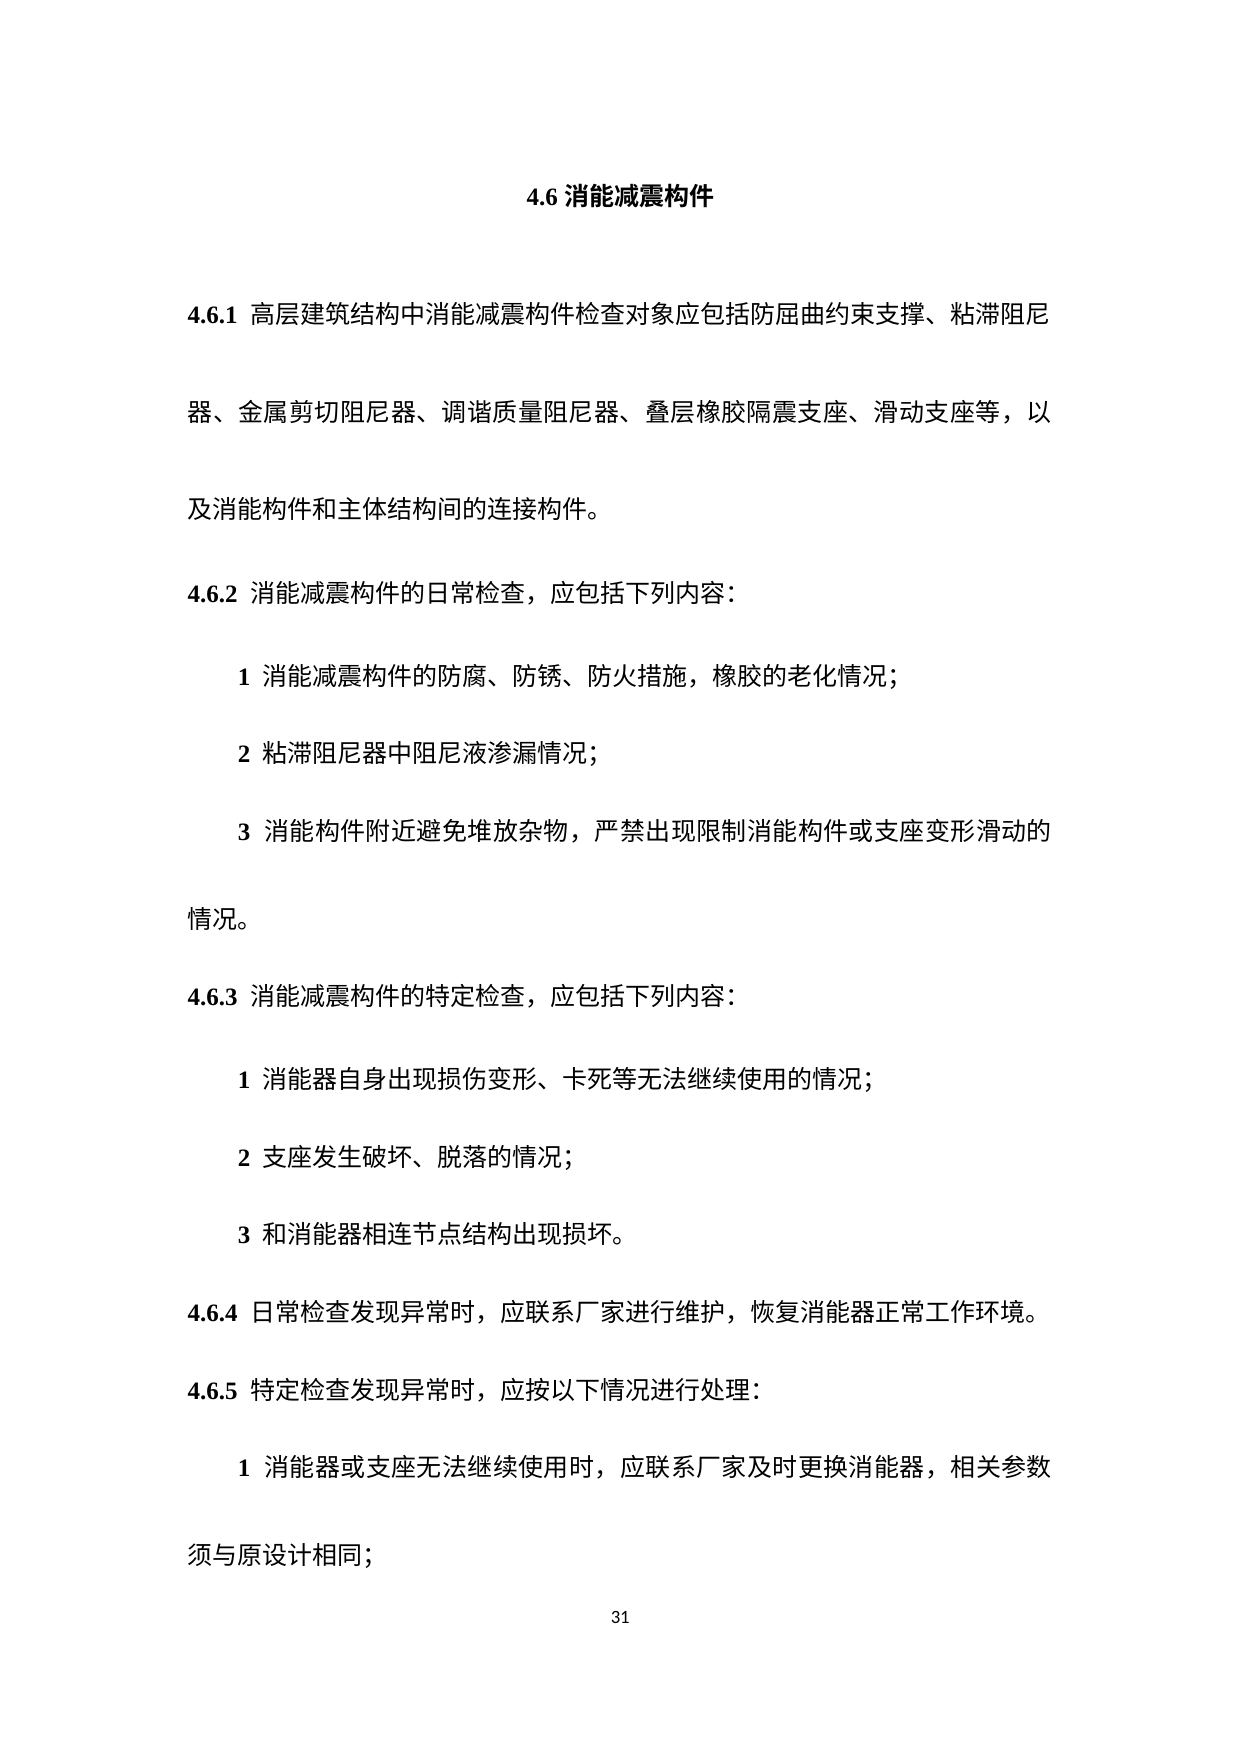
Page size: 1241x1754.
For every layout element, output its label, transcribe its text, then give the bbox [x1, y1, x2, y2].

text 4.6.4 日常检查发现异常时，应联系厂家进行维护，恢复消能器正常工作环境。 [187, 1278, 1053, 1343]
text 2 粘滞阻尼器中阻尼液渗漏情况； [187, 719, 1053, 784]
text 4.6.1 高层建筑结构中消能减震构件检查对象应包括防屈曲约束支撑、粘滞阻尼器、金属剪切阻尼器、调谐质量阻尼器、叠层橡胶隔震支座、滑动支座等，以及消能构件和主体结构间的连接构件。 [187, 281, 1053, 541]
text 4.6.5 特定检查发现异常时，应按以下情况进行处理： [187, 1356, 1053, 1421]
text 3 和消能器相连节点结构出现损坏。 [187, 1201, 1053, 1266]
subtitle 4.6 消能减震构件 [187, 162, 1053, 227]
text 4.6.2 消能减震构件的日常检查，应包括下列内容： [187, 559, 1053, 624]
text 2 支座发生破坏、脱落的情况； [187, 1123, 1053, 1188]
text 3 消能构件附近避免堆放杂物，严禁出现限制消能构件或支座变形滑动的情况。 [187, 797, 1053, 950]
text 1 消能器自身出现损伤变形、卡死等无法继续使用的情况； [187, 1045, 1053, 1110]
text 1 消能减震构件的防腐、防锈、防火措施，橡胶的老化情况； [187, 642, 1053, 707]
text 4.6.3 消能减震构件的特定检查，应包括下列内容： [187, 962, 1053, 1027]
text 1 消能器或支座无法继续使用时，应联系厂家及时更换消能器，相关参数须与原设计相同； [187, 1433, 1053, 1586]
